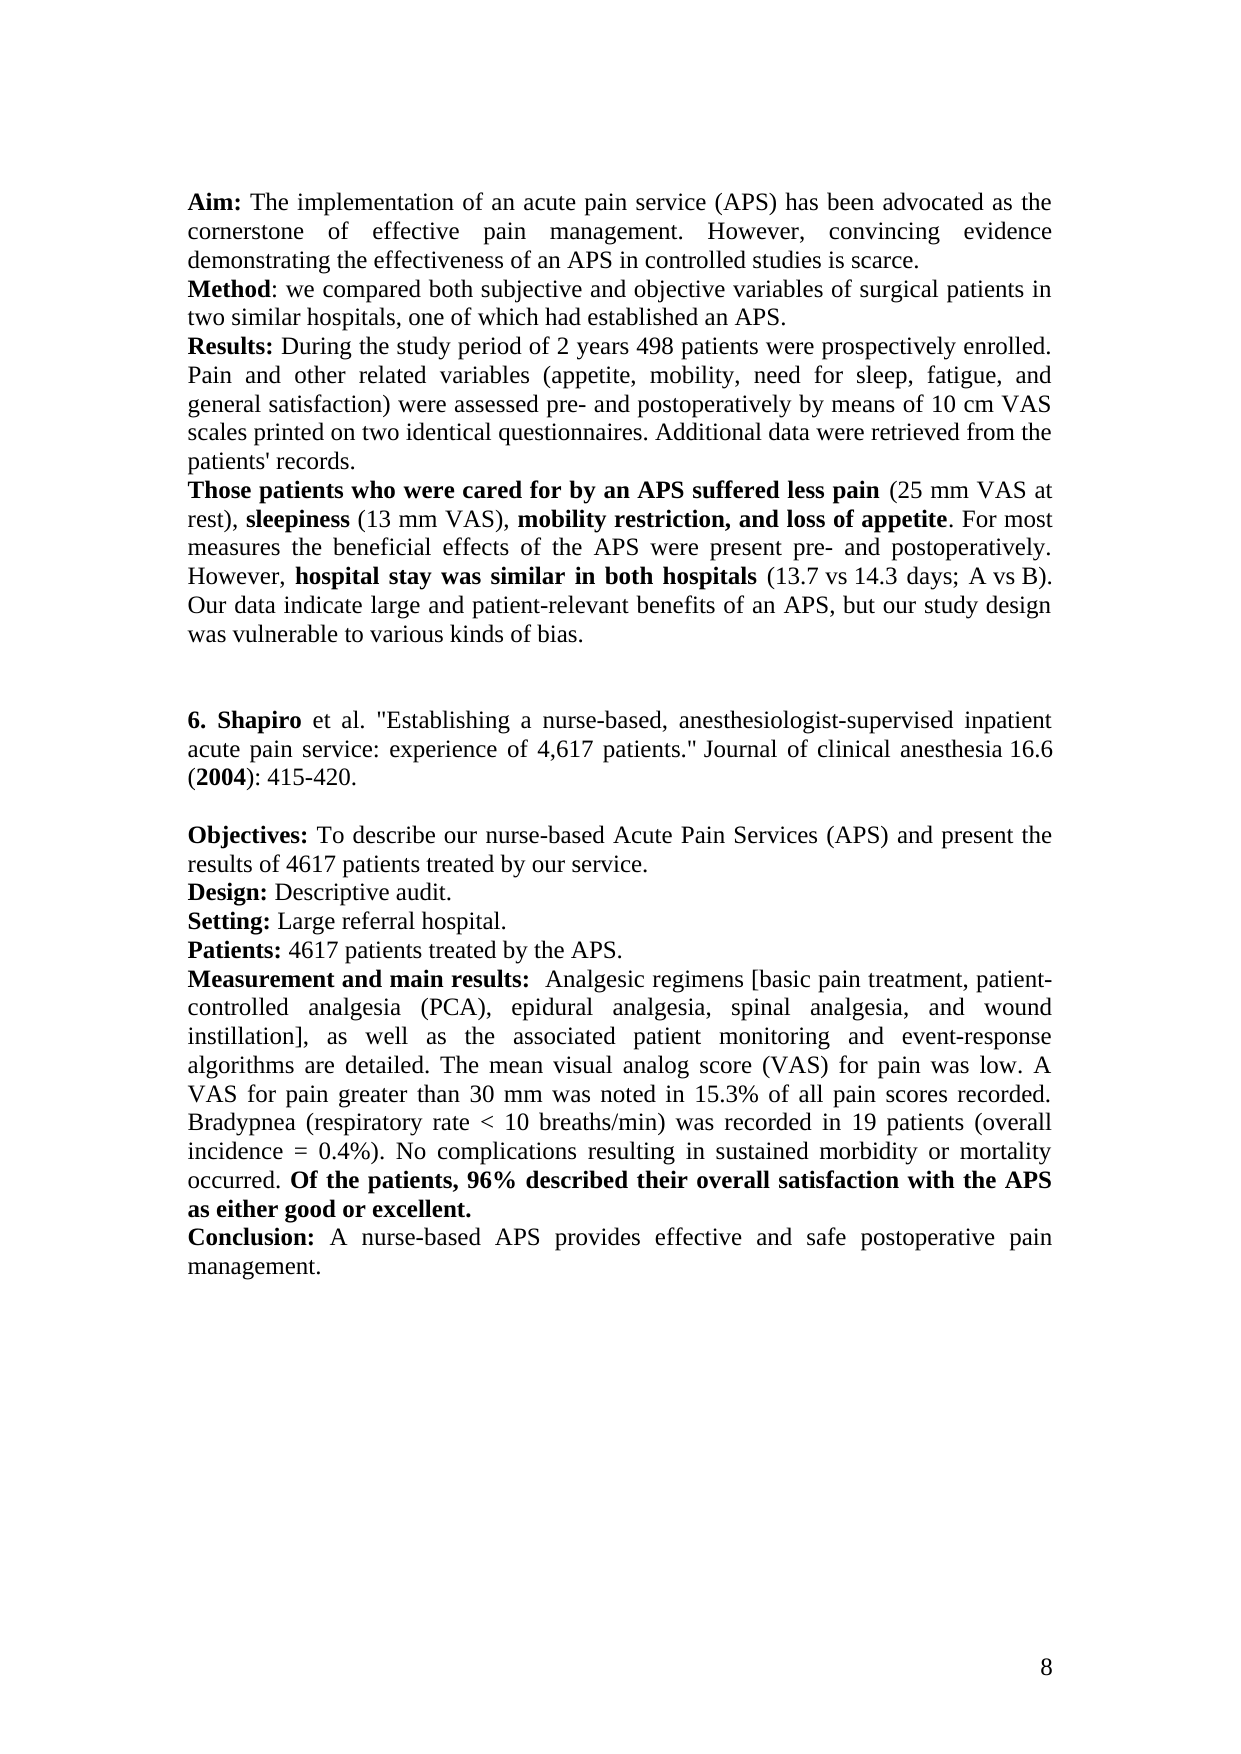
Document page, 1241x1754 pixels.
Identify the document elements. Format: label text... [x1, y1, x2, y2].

text Method: we compared both subjective and objective variables of surgical patients in two similar hospitals, one of which had established an APS. [187, 274, 1053, 331]
text Measurement and main results: Analgesic regimens [basic pain treatment, patient-controlled analgesia (PCA), epidural analgesia, spinal analgesia, and wound instillation], as well as the associated patient monitoring and event-response algorithms are detailed. The mean visual analog score (VAS) for pain was low. A VAS for pain greater than 30 mm was noted in 15.3% of all pain scores recorded. Bradypnea (respiratory rate < 10 breaths/min) was recorded in 19 patients (overall incidence = 0.4%). No complications resulting in sustained morbidity or mortality occurred. Of the patients, 96% described their overall satisfaction with the APS as either good or excellent. [187, 964, 1053, 1222]
text 6. Shapiro et al. "Establishing a nurse-based, anesthesiologist-supervised inpatient acute pain service: experience of 4,617 patients." Journal of clinical anesthesia 16.6 (2004): 415-420. [187, 705, 1053, 791]
text Results: During the study period of 2 years 498 patients were prospectively enrolled. Pain and other related variables (appetite, mobility, need for sleep, fatigue, and general satisfaction) were assessed pre- and postoperatively by means of 10 cm VAS scales printed on two identical questionnaires. Additional data were retrieved from the patients' records. [187, 331, 1053, 475]
text Objectives: To describe our nurse-based Acute Pain Services (APS) and present the results of 4617 patients treated by our service. [187, 820, 1053, 877]
text Design: Descriptive audit. [187, 877, 1053, 906]
text Conclusion: A nurse-based APS provides effective and safe postoperative pain management. [187, 1222, 1053, 1280]
text Aim: The implementation of an acute pain service (APS) has been advocated as the cornerstone of effective pain management. However, convincing evidence demonstrating the effectiveness of an APS in controlled studies is scarce. [187, 187, 1053, 274]
text Patients: 4617 patients treated by the APS. [187, 935, 1053, 964]
text Setting: Large referral hospital. [187, 906, 1053, 935]
text Those patients who were cared for by an APS suffered less pain (25 mm VAS at rest), sleepiness (13 mm VAS), mobility restriction, and loss of appetite. For most measures the beneficial effects of the APS were present pre- and postoperatively. However, hospital stay was similar in both hospitals (13.7 vs 14.3 days; A vs B). Our data indicate large and patient-relevant benefits of an APS, but our study design was vulnerable to various kinds of bias. [187, 475, 1053, 647]
